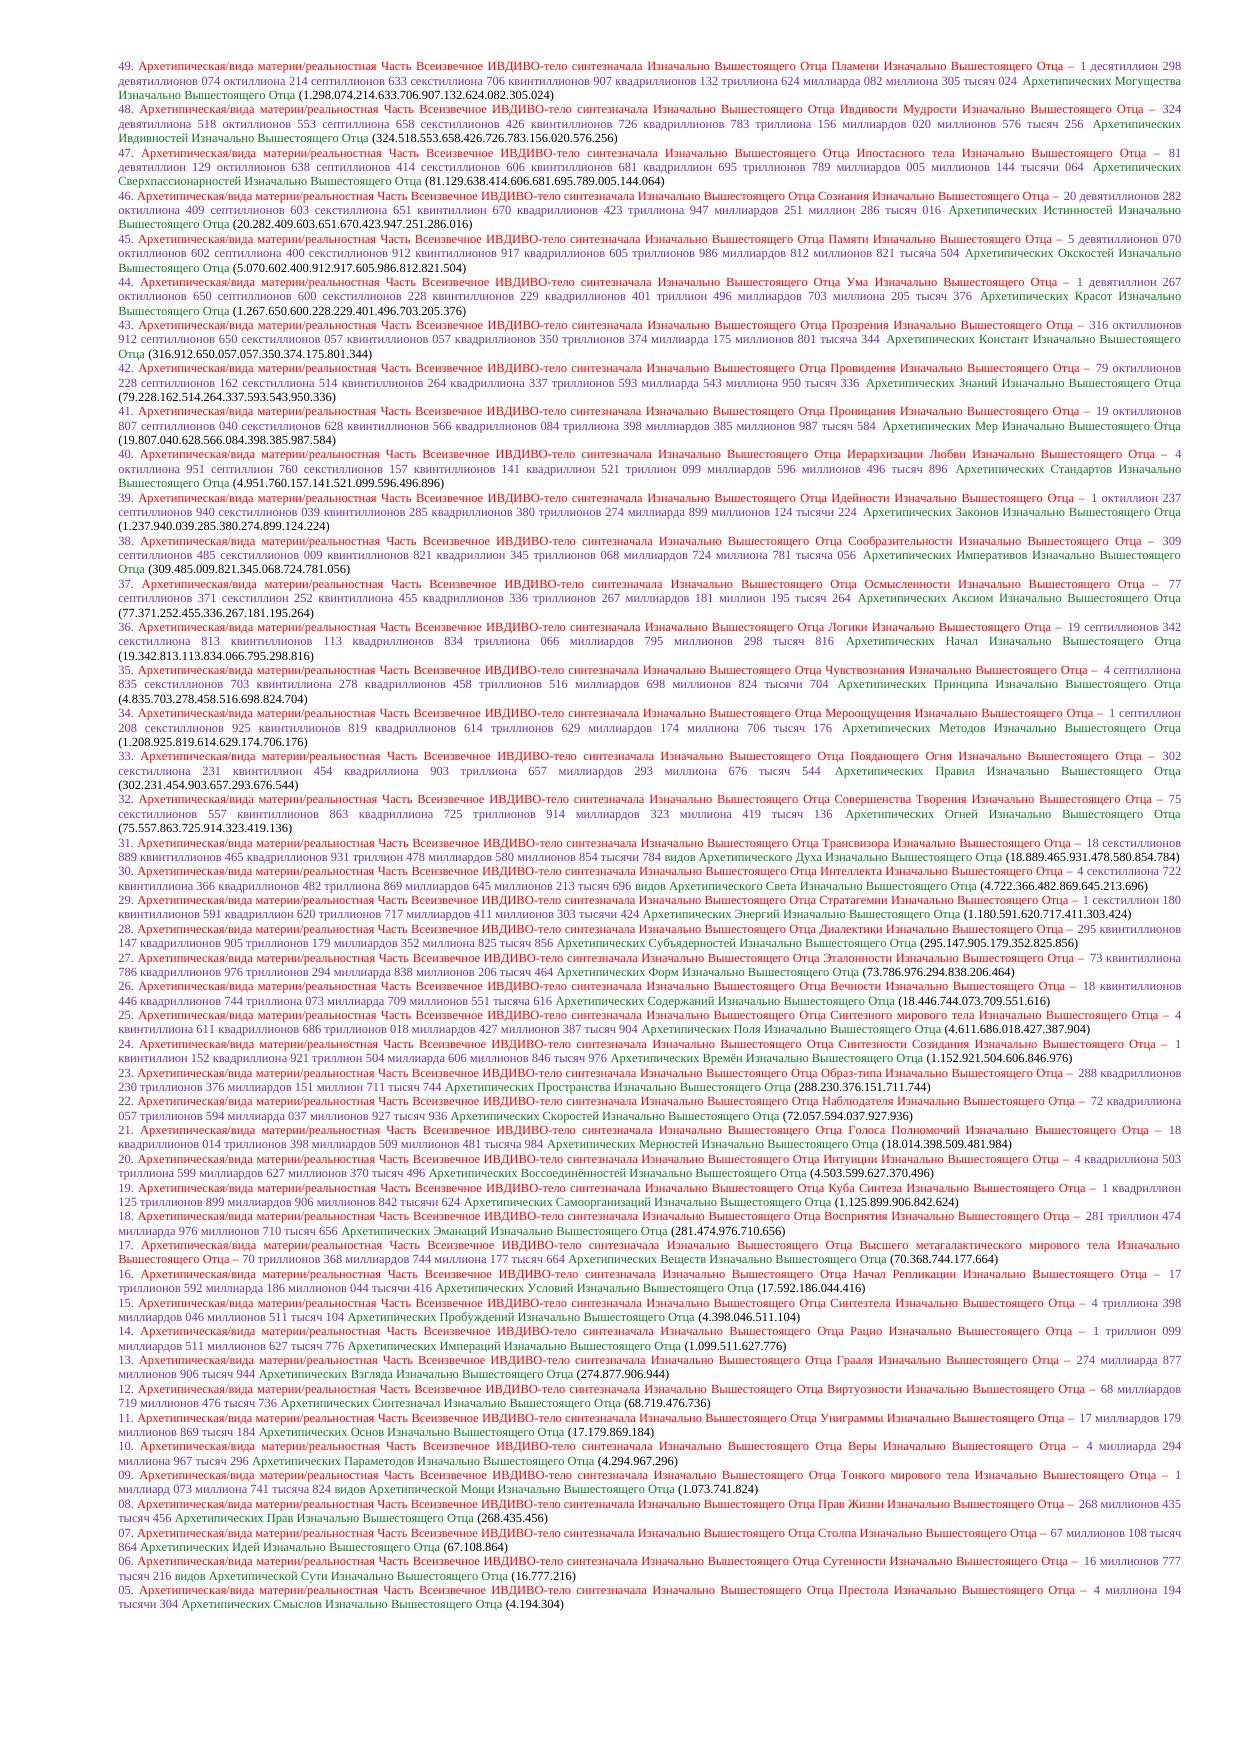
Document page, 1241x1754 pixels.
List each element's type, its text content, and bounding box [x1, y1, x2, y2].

text 15. Архетипическая/вида материи/реальностная Часть Всеизвечное ИВДИВО-тело синтезначала Изначально Вышестоящего Отца Синтезтела Изначально Вышестоящего Отца – 4 триллиона 398 миллиардов 046 миллионов 511 тысяч 104 Архетипических Пробуждений Изначально Вышестоящего Отца (4.398.046.511.104) [118, 1295, 1181, 1324]
text 32. Архетипическая/вида материи/реальностная Часть Всеизвечное ИВДИВО-тело синтезначала Изначально Вышестоящего Отца Совершенства Творения Изначально Вышестоящего Отца – 75 секстиллионов 557 квинтиллионов 863 квадриллиона 725 триллионов 914 миллиардов 323 миллиона 419 тысяч 136 Архетипических Огней Изначально Вышестоящего Отца (75.557.863.725.914.323.419.136) [118, 792, 1181, 835]
text 12. Архетипическая/вида материи/реальностная Часть Всеизвечное ИВДИВО-тело синтезначала Изначально Вышестоящего Отца Виртуозности Изначально Вышестоящего Отца – 68 миллиардов 719 миллионов 476 тысяч 736 Архетипических Синтезначал Изначально Вышестоящего Отца (68.719.476.736) [118, 1382, 1181, 1410]
text 34. Архетипическая/вида материи/реальностная Часть Всеизвечное ИВДИВО-тело синтезначала Изначально Вышестоящего Отца Мероощущения Изначально Вышестоящего Отца – 1 септиллион 208 секстиллионов 925 квинтиллионов 819 квадриллионов 614 триллионов 629 миллиардов 174 миллиона 706 тысяч 176 Архетипических Методов Изначально Вышестоящего Отца (1.208.925.819.614.629.174.706.176) [118, 706, 1181, 749]
text 29. Архетипическая/вида материи/реальностная Часть Всеизвечное ИВДИВО-тело синтезначала Изначально Вышестоящего Отца Стратагемии Изначально Вышестоящего Отца – 1 секстиллион 180 квинтиллионов 591 квадриллион 620 триллионов 717 миллиардов 411 миллионов 303 тысячи 424 Архетипических Энергий Изначально Вышестоящего Отца (1.180.591.620.717.411.303.424) [118, 893, 1181, 922]
text 44. Архетипическая/вида материи/реальностная Часть Всеизвечное ИВДИВО-тело синтезначала Изначально Вышестоящего Отца Ума Изначально Вышестоящего Отца – 1 девятиллион 267 октиллионов 650 септиллионов 600 секстиллионов 228 квинтиллионов 229 квадриллионов 401 триллион 496 миллиардов 703 миллиона 205 тысяч 376 Архетипических Красот Изначально Вышестоящего Отца (1.267.650.600.228.229.401.496.703.205.376) [118, 275, 1181, 318]
text 25. Архетипическая/вида материи/реальностная Часть Всеизвечное ИВДИВО-тело синтезначала Изначально Вышестоящего Отца Синтезного мирового тела Изначально Вышестоящего Отца – 4 квинтиллиона 611 квадриллионов 686 триллионов 018 миллиардов 427 миллионов 387 тысяч 904 Архетипических Поля Изначально Вышестоящего Отца (4.611.686.018.427.387.904) [118, 1008, 1181, 1037]
text 22. Архетипическая/вида материи/реальностная Часть Всеизвечное ИВДИВО-тело синтезначала Изначально Вышестоящего Отца Наблюдателя Изначально Вышестоящего Отца – 72 квадриллиона 057 триллионов 594 миллиарда 037 миллионов 927 тысяч 936 Архетипических Скоростей Изначально Вышестоящего Отца (72.057.594.037.927.936) [118, 1094, 1181, 1123]
text 07. Архетипическая/вида материи/реальностная Часть Всеизвечное ИВДИВО-тело синтезначала Изначально Вышестоящего Отца Столпа Изначально Вышестоящего Отца – 67 миллионов 108 тысяч 864 Архетипических Идей Изначально Вышестоящего Отца (67.108.864) [118, 1525, 1181, 1554]
text 37. Архетипическая/вида материи/реальностная Часть Всеизвечное ИВДИВО-тело синтезначала Изначально Вышестоящего Отца Осмысленности Изначально Вышестоящего Отца – 77 септиллионов 371 секстиллион 252 квинтиллиона 455 квадриллионов 336 триллионов 267 миллиардов 181 миллион 195 тысяч 264 Архетипических Аксиом Изначально Вышестоящего Отца (77.371.252.455.336.267.181.195.264) [118, 577, 1181, 620]
text 26. Архетипическая/вида материи/реальностная Часть Всеизвечное ИВДИВО-тело синтезначала Изначально Вышестоящего Отца Вечности Изначально Вышестоящего Отца – 18 квинтиллионов 446 квадриллионов 744 триллиона 073 миллиарда 709 миллионов 551 тысяча 616 Архетипических Содержаний Изначально Вышестоящего Отца (18.446.744.073.709.551.616) [118, 979, 1181, 1008]
text 17. Архетипическая/вида материи/реальностная Часть Всеизвечное ИВДИВО-тело синтезначала Изначально Вышестоящего Отца Высшего метагалактического мирового тела Изначально Вышестоящего Отца – 70 триллионов 368 миллиардов 744 миллиона 177 тысяч 664 Архетипических Веществ Изначально Вышестоящего Отца (70.368.744.177.664) [118, 1238, 1181, 1267]
text 05. Архетипическая/вида материи/реальностная Часть Всеизвечное ИВДИВО-тело синтезначала Изначально Вышестоящего Отца Престола Изначально Вышестоящего Отца – 4 миллиона 194 тысячи 304 Архетипических Смыслов Изначально Вышестоящего Отца (4.194.304) [118, 1583, 1181, 1612]
text 43. Архетипическая/вида материи/реальностная Часть Всеизвечное ИВДИВО-тело синтезначала Изначально Вышестоящего Отца Прозрения Изначально Вышестоящего Отца – 316 октиллионов 912 септиллионов 650 секстиллионов 057 квинтиллионов 057 квадриллионов 350 триллионов 374 миллиарда 175 миллионов 801 тысяча 344 Архетипических Констант Изначально Вышестоящего Отца (316.912.650.057.057.350.374.175.801.344) [118, 318, 1181, 361]
text 16. Архетипическая/вида материи/реальностная Часть Всеизвечное ИВДИВО-тело синтезначала Изначально Вышестоящего Отца Начал Репликации Изначально Вышестоящего Отца – 17 триллионов 592 миллиарда 186 миллионов 044 тысячи 416 Архетипических Условий Изначально Вышестоящего Отца (17.592.186.044.416) [118, 1267, 1181, 1295]
text 49. Архетипическая/вида материи/реальностная Часть Всеизвечное ИВДИВО-тело синтезначала Изначально Вышестоящего Отца Пламени Изначально Вышестоящего Отца – 1 десятиллион 298 девятиллионов 074 октиллиона 214 септиллионов 633 секстиллиона 706 квинтиллионов 907 квадриллионов 132 триллиона 624 миллиарда 082 миллиона 305 тысяч 024 Архетипических Могущества Изначально Вышестоящего Отца (1.298.074.214.633.706.907.132.624.082.305.024) [118, 59, 1181, 102]
text 18. Архетипическая/вида материи/реальностная Часть Всеизвечное ИВДИВО-тело синтезначала Изначально Вышестоящего Отца Восприятия Изначально Вышестоящего Отца – 281 триллион 474 миллиарда 976 миллионов 710 тысяч 656 Архетипических Эманаций Изначально Вышестоящего Отца (281.474.976.710.656) [118, 1209, 1181, 1238]
text 09. Архетипическая/вида материи/реальностная Часть Всеизвечное ИВДИВО-тело синтезначала Изначально Вышестоящего Отца Тонкого мирового тела Изначально Вышестоящего Отца – 1 миллиард 073 миллиона 741 тысяча 824 видов Архетипической Мощи Изначально Вышестоящего Отца (1.073.741.824) [118, 1468, 1181, 1497]
text 42. Архетипическая/вида материи/реальностная Часть Всеизвечное ИВДИВО-тело синтезначала Изначально Вышестоящего Отца Провидения Изначально Вышестоящего Отца – 79 октиллионов 228 септиллионов 162 секстиллиона 514 квинтиллионов 264 квадриллиона 337 триллионов 593 миллиарда 543 миллиона 950 тысяч 336 Архетипических Знаний Изначально Вышестоящего Отца (79.228.162.514.264.337.593.543.950.336) [118, 361, 1181, 404]
text 14. Архетипическая/вида материи/реальностная Часть Всеизвечное ИВДИВО-тело синтезначала Изначально Вышестоящего Отца Рацио Изначально Вышестоящего Отца – 1 триллион 099 миллиардов 511 миллионов 627 тысяч 776 Архетипических Импераций Изначально Вышестоящего Отца (1.099.511.627.776) [118, 1324, 1181, 1353]
text 40. Архетипическая/вида материи/реальностная Часть Всеизвечное ИВДИВО-тело синтезначала Изначально Вышестоящего Отца Иерархизации Любви Изначально Вышестоящего Отца – 4 октиллиона 951 септиллион 760 секстиллионов 157 квинтиллионов 141 квадриллион 521 триллион 099 миллиардов 596 миллионов 496 тысяч 896 Архетипических Стандартов Изначально Вышестоящего Отца (4.951.760.157.141.521.099.596.496.896) [118, 447, 1181, 490]
text 41. Архетипическая/вида материи/реальностная Часть Всеизвечное ИВДИВО-тело синтезначала Изначально Вышестоящего Отца Проницания Изначально Вышестоящего Отца – 19 октиллионов 807 септиллионов 040 секстиллионов 628 квинтиллионов 566 квадриллионов 084 триллиона 398 миллиардов 385 миллионов 987 тысяч 584 Архетипических Мер Изначально Вышестоящего Отца (19.807.040.628.566.084.398.385.987.584) [118, 404, 1181, 447]
text 21. Архетипическая/вида материи/реальностная Часть Всеизвечное ИВДИВО-тело синтезначала Изначально Вышестоящего Отца Голоса Полномочий Изначально Вышестоящего Отца – 18 квадриллионов 014 триллионов 398 миллиардов 509 миллионов 481 тысяча 984 Архетипических Мерностей Изначально Вышестоящего Отца (18.014.398.509.481.984) [118, 1123, 1181, 1152]
text 19. Архетипическая/вида материи/реальностная Часть Всеизвечное ИВДИВО-тело синтезначала Изначально Вышестоящего Отца Куба Синтеза Изначально Вышестоящего Отца – 1 квадриллион 125 триллионов 899 миллиардов 906 миллионов 842 тысячи 624 Архетипических Самоорганизаций Изначально Вышестоящего Отца (1.125.899.906.842.624) [118, 1180, 1181, 1209]
text 36. Архетипическая/вида материи/реальностная Часть Всеизвечное ИВДИВО-тело синтезначала Изначально Вышестоящего Отца Логики Изначально Вышестоящего Отца – 19 септиллионов 342 секстиллиона 813 квинтиллионов 113 квадриллионов 834 триллиона 066 миллиардов 795 миллионов 298 тысяч 816 Архетипических Начал Изначально Вышестоящего Отца (19.342.813.113.834.066.795.298.816) [118, 620, 1181, 663]
text 24. Архетипическая/вида материи/реальностная Часть Всеизвечное ИВДИВО-тело синтезначала Изначально Вышестоящего Отца Синтезности Созидания Изначально Вышестоящего Отца – 1 квинтиллион 152 квадриллиона 921 триллион 504 миллиарда 606 миллионов 846 тысяч 976 Архетипических Времён Изначально Вышестоящего Отца (1.152.921.504.606.846.976) [118, 1037, 1181, 1065]
text 47. Архетипическая/вида материи/реальностная Часть Всеизвечное ИВДИВО-тело синтезначала Изначально Вышестоящего Отца Ипостасного тела Изначально Вышестоящего Отца – 81 девятиллион 129 октиллионов 638 септиллионов 414 секстиллионов 606 квинтиллионов 681 квадриллион 695 триллионов 789 миллиардов 005 миллионов 144 тысячи 064 Архетипических Сверхпассионарностей Изначально Вышестоящего Отца (81.129.638.414.606.681.695.789.005.144.064) [118, 145, 1181, 188]
text 48. Архетипическая/вида материи/реальностная Часть Всеизвечное ИВДИВО-тело синтезначала Изначально Вышестоящего Отца Ивдивости Мудрости Изначально Вышестоящего Отца – 324 девятиллиона 518 октиллионов 553 септиллиона 658 секстиллионов 426 квинтиллионов 726 квадриллионов 783 триллиона 156 миллиардов 020 миллионов 576 тысяч 256 Архетипических Ивдивностей Изначально Вышестоящего Отца (324.518.553.658.426.726.783.156.020.576.256) [118, 102, 1181, 145]
text 13. Архетипическая/вида материи/реальностная Часть Всеизвечное ИВДИВО-тело синтезначала Изначально Вышестоящего Отца Грааля Изначально Вышестоящего Отца – 274 миллиарда 877 миллионов 906 тысяч 944 Архетипических Взгляда Изначально Вышестоящего Отца (274.877.906.944) [118, 1353, 1181, 1382]
text 33. Архетипическая/вида материи/реальностная Часть Всеизвечное ИВДИВО-тело синтезначала Изначально Вышестоящего Отца Поядающего Огня Изначально Вышестоящего Отца – 302 секстиллиона 231 квинтиллион 454 квадриллиона 903 триллиона 657 миллиардов 293 миллиона 676 тысяч 544 Архетипических Правил Изначально Вышестоящего Отца (302.231.454.903.657.293.676.544) [118, 749, 1181, 792]
text 38. Архетипическая/вида материи/реальностная Часть Всеизвечное ИВДИВО-тело синтезначала Изначально Вышестоящего Отца Сообразительности Изначально Вышестоящего Отца – 309 септиллионов 485 секстиллионов 009 квинтиллионов 821 квадриллион 345 триллионов 068 миллиардов 724 миллиона 781 тысяча 056 Архетипических Императивов Изначально Вышестоящего Отца (309.485.009.821.345.068.724.781.056) [118, 533, 1181, 577]
text 23. Архетипическая/вида материи/реальностная Часть Всеизвечное ИВДИВО-тело синтезначала Изначально Вышестоящего Отца Образ-типа Изначально Вышестоящего Отца – 288 квадриллионов 230 триллионов 376 миллиардов 151 миллион 711 тысяч 744 Архетипических Пространства Изначально Вышестоящего Отца (288.230.376.151.711.744) [118, 1065, 1181, 1094]
text 10. Архетипическая/вида материи/реальностная Часть Всеизвечное ИВДИВО-тело синтезначала Изначально Вышестоящего Отца Веры Изначально Вышестоящего Отца – 4 миллиарда 294 миллиона 967 тысяч 296 Архетипических Параметодов Изначально Вышестоящего Отца (4.294.967.296) [118, 1439, 1181, 1468]
text 45. Архетипическая/вида материи/реальностная Часть Всеизвечное ИВДИВО-тело синтезначала Изначально Вышестоящего Отца Памяти Изначально Вышестоящего Отца – 5 девятиллионов 070 октиллионов 602 септиллиона 400 секстиллионов 912 квинтиллионов 917 квадриллионов 605 триллионов 986 миллиардов 812 миллионов 821 тысяча 504 Архетипических Окскостей Изначально Вышестоящего Отца (5.070.602.400.912.917.605.986.812.821.504) [118, 232, 1181, 275]
text 08. Архетипическая/вида материи/реальностная Часть Всеизвечное ИВДИВО-тело синтезначала Изначально Вышестоящего Отца Прав Жизни Изначально Вышестоящего Отца – 268 миллионов 435 тысяч 456 Архетипических Прав Изначально Вышестоящего Отца (268.435.456) [118, 1497, 1181, 1525]
text 28. Архетипическая/вида материи/реальностная Часть Всеизвечное ИВДИВО-тело синтезначала Изначально Вышестоящего Отца Диалектики Изначально Вышестоящего Отца – 295 квинтиллионов 147 квадриллионов 905 триллионов 179 миллиардов 352 миллиона 825 тысяч 856 Архетипических Субъядерностей Изначально Вышестоящего Отца (295.147.905.179.352.825.856) [118, 922, 1181, 950]
text 30. Архетипическая/вида материи/реальностная Часть Всеизвечное ИВДИВО-тело синтезначала Изначально Вышестоящего Отца Интеллекта Изначально Вышестоящего Отца – 4 секстиллиона 722 квинтиллиона 366 квадриллионов 482 триллиона 869 миллиардов 645 миллионов 213 тысяч 696 видов Архетипического Света Изначально Вышестоящего Отца (4.722.366.482.869.645.213.696) [118, 864, 1181, 893]
text 06. Архетипическая/вида материи/реальностная Часть Всеизвечное ИВДИВО-тело синтезначала Изначально Вышестоящего Отца Сутенности Изначально Вышестоящего Отца – 16 миллионов 777 тысяч 216 видов Архетипической Сути Изначально Вышестоящего Отца (16.777.216) [118, 1554, 1181, 1583]
text 46. Архетипическая/вида материи/реальностная Часть Всеизвечное ИВДИВО-тело синтезначала Изначально Вышестоящего Отца Сознания Изначально Вышестоящего Отца – 20 девятиллионов 282 октиллиона 409 септиллионов 603 секстиллиона 651 квинтиллион 670 квадриллионов 423 триллиона 947 миллиардов 251 миллион 286 тысяч 016 Архетипических Истинностей Изначально Вышестоящего Отца (20.282.409.603.651.670.423.947.251.286.016) [118, 188, 1181, 232]
text 20. Архетипическая/вида материи/реальностная Часть Всеизвечное ИВДИВО-тело синтезначала Изначально Вышестоящего Отца Интуиции Изначально Вышестоящего Отца – 4 квадриллиона 503 триллиона 599 миллиардов 627 миллионов 370 тысяч 496 Архетипических Воссоединённостей Изначально Вышестоящего Отца (4.503.599.627.370.496) [118, 1152, 1181, 1180]
text 27. Архетипическая/вида материи/реальностная Часть Всеизвечное ИВДИВО-тело синтезначала Изначально Вышестоящего Отца Эталонности Изначально Вышестоящего Отца – 73 квинтиллиона 786 квадриллионов 976 триллионов 294 миллиарда 838 миллионов 206 тысяч 464 Архетипических Форм Изначально Вышестоящего Отца (73.786.976.294.838.206.464) [118, 950, 1181, 979]
text 39. Архетипическая/вида материи/реальностная Часть Всеизвечное ИВДИВО-тело синтезначала Изначально Вышестоящего Отца Идейности Изначально Вышестоящего Отца – 1 октиллион 237 септиллионов 940 секстиллионов 039 квинтиллионов 285 квадриллионов 380 триллионов 274 миллиарда 899 миллионов 124 тысячи 224 Архетипических Законов Изначально Вышестоящего Отца (1.237.940.039.285.380.274.899.124.224) [118, 490, 1181, 533]
text 35. Архетипическая/вида материи/реальностная Часть Всеизвечное ИВДИВО-тело синтезначала Изначально Вышестоящего Отца Чувствознания Изначально Вышестоящего Отца – 4 септиллиона 835 секстиллионов 703 квинтиллиона 278 квадриллионов 458 триллионов 516 миллиардов 698 миллионов 824 тысячи 704 Архетипических Принципа Изначально Вышестоящего Отца (4.835.703.278.458.516.698.824.704) [118, 663, 1181, 706]
text 11. Архетипическая/вида материи/реальностная Часть Всеизвечное ИВДИВО-тело синтезначала Изначально Вышестоящего Отца Униграммы Изначально Вышестоящего Отца – 17 миллиардов 179 миллионов 869 тысяч 184 Архетипических Основ Изначально Вышестоящего Отца (17.179.869.184) [118, 1410, 1181, 1439]
text 31. Архетипическая/вида материи/реальностная Часть Всеизвечное ИВДИВО-тело синтезначала Изначально Вышестоящего Отца Трансвизора Изначально Вышестоящего Отца – 18 секстиллионов 889 квинтиллионов 465 квадриллионов 931 триллион 478 миллиардов 580 миллионов 854 тысячи 784 видов Архетипического Духа Изначально Вышестоящего Отца (18.889.465.931.478.580.854.784) [118, 835, 1181, 864]
